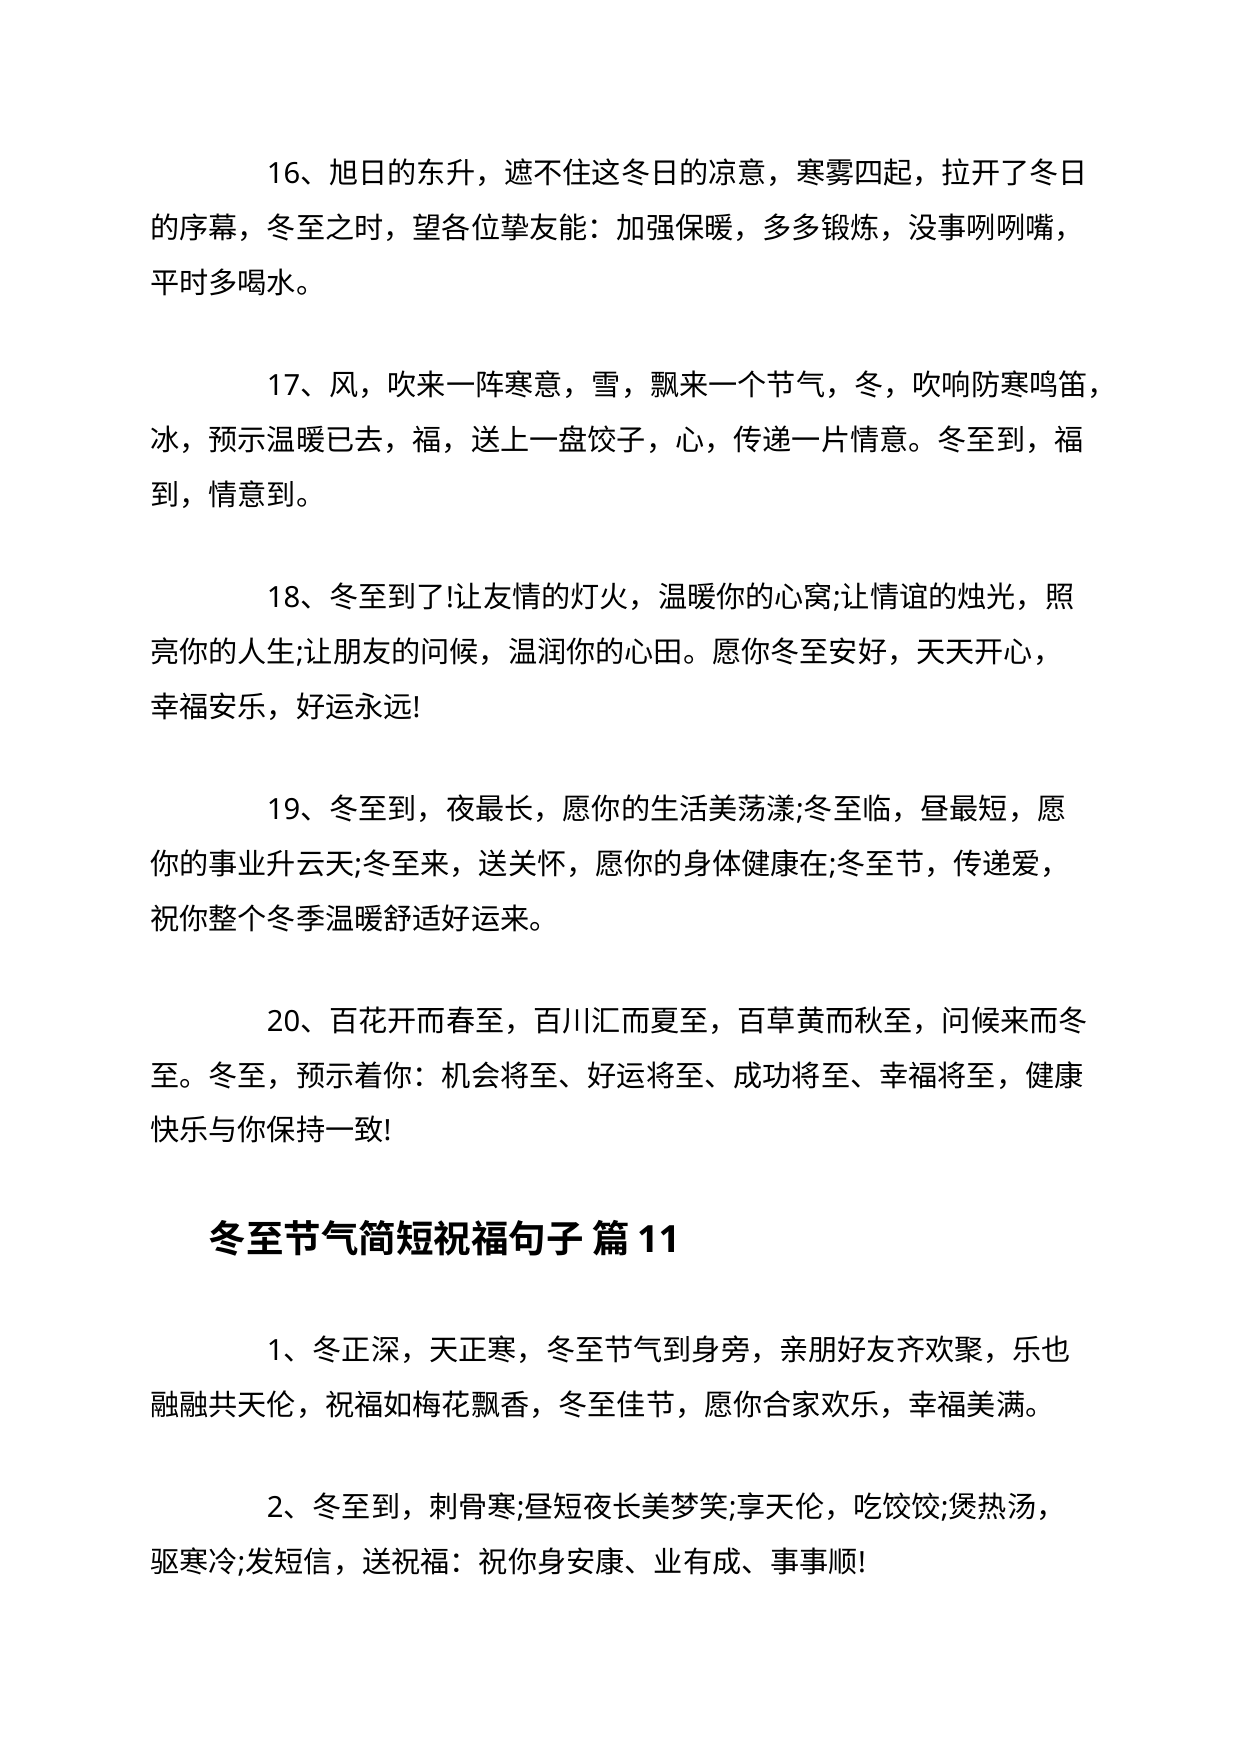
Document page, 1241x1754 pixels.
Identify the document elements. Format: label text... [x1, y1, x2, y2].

text 19、冬至到，夜最长，愿你的生活美荡漾;冬至临，昼最短，愿你的事业升云天;冬至来，送关怀，愿你的身体健康在;冬至节，传递爱，祝你整个冬季温暖舒适好运来。 [150, 785, 1090, 938]
text 冬至节气简短祝福句子 篇11 [150, 1209, 1090, 1263]
text 2、冬至到，刺骨寒;昼短夜长美梦笑;享天伦，吃饺饺;煲热汤，驱寒冷;发短信，送祝福：祝你身安康、业有成、事事顺! [150, 1483, 1090, 1581]
text 18、冬至到了!让友情的灯火，温暖你的心窝;让情谊的烛光，照亮你的人生;让朋友的问候，温润你的心田。愿你冬至安好，天天开心，幸福安乐，好运永远! [150, 573, 1090, 726]
text 20、百花开而春至，百川汇而夏至，百草黄而秋至，问候来而冬至。冬至，预示着你：机会将至、好运将至、成功将至、幸福将至，健康快乐与你保持一致! [150, 997, 1090, 1149]
text 1、冬正深，天正寒，冬至节气到身旁，亲朋好友齐欢聚，乐也融融共天伦，祝福如梅花飘香，冬至佳节，愿你合家欢乐，幸福美满。 [150, 1327, 1090, 1424]
text 17、风，吹来一阵寒意，雪，飘来一个节气，冬，吹响防寒鸣笛，冰，预示温暖已去，福，送上一盘饺子，心，传递一片情意。冬至到，福到，情意到。 [150, 362, 1090, 514]
text 16、旭日的东升，遮不住这冬日的凉意，寒雾四起，拉开了冬日的序幕，冬至之时，望各位挚友能：加强保暖，多多锻炼，没事咧咧嘴，平时多喝水。 [150, 150, 1090, 302]
